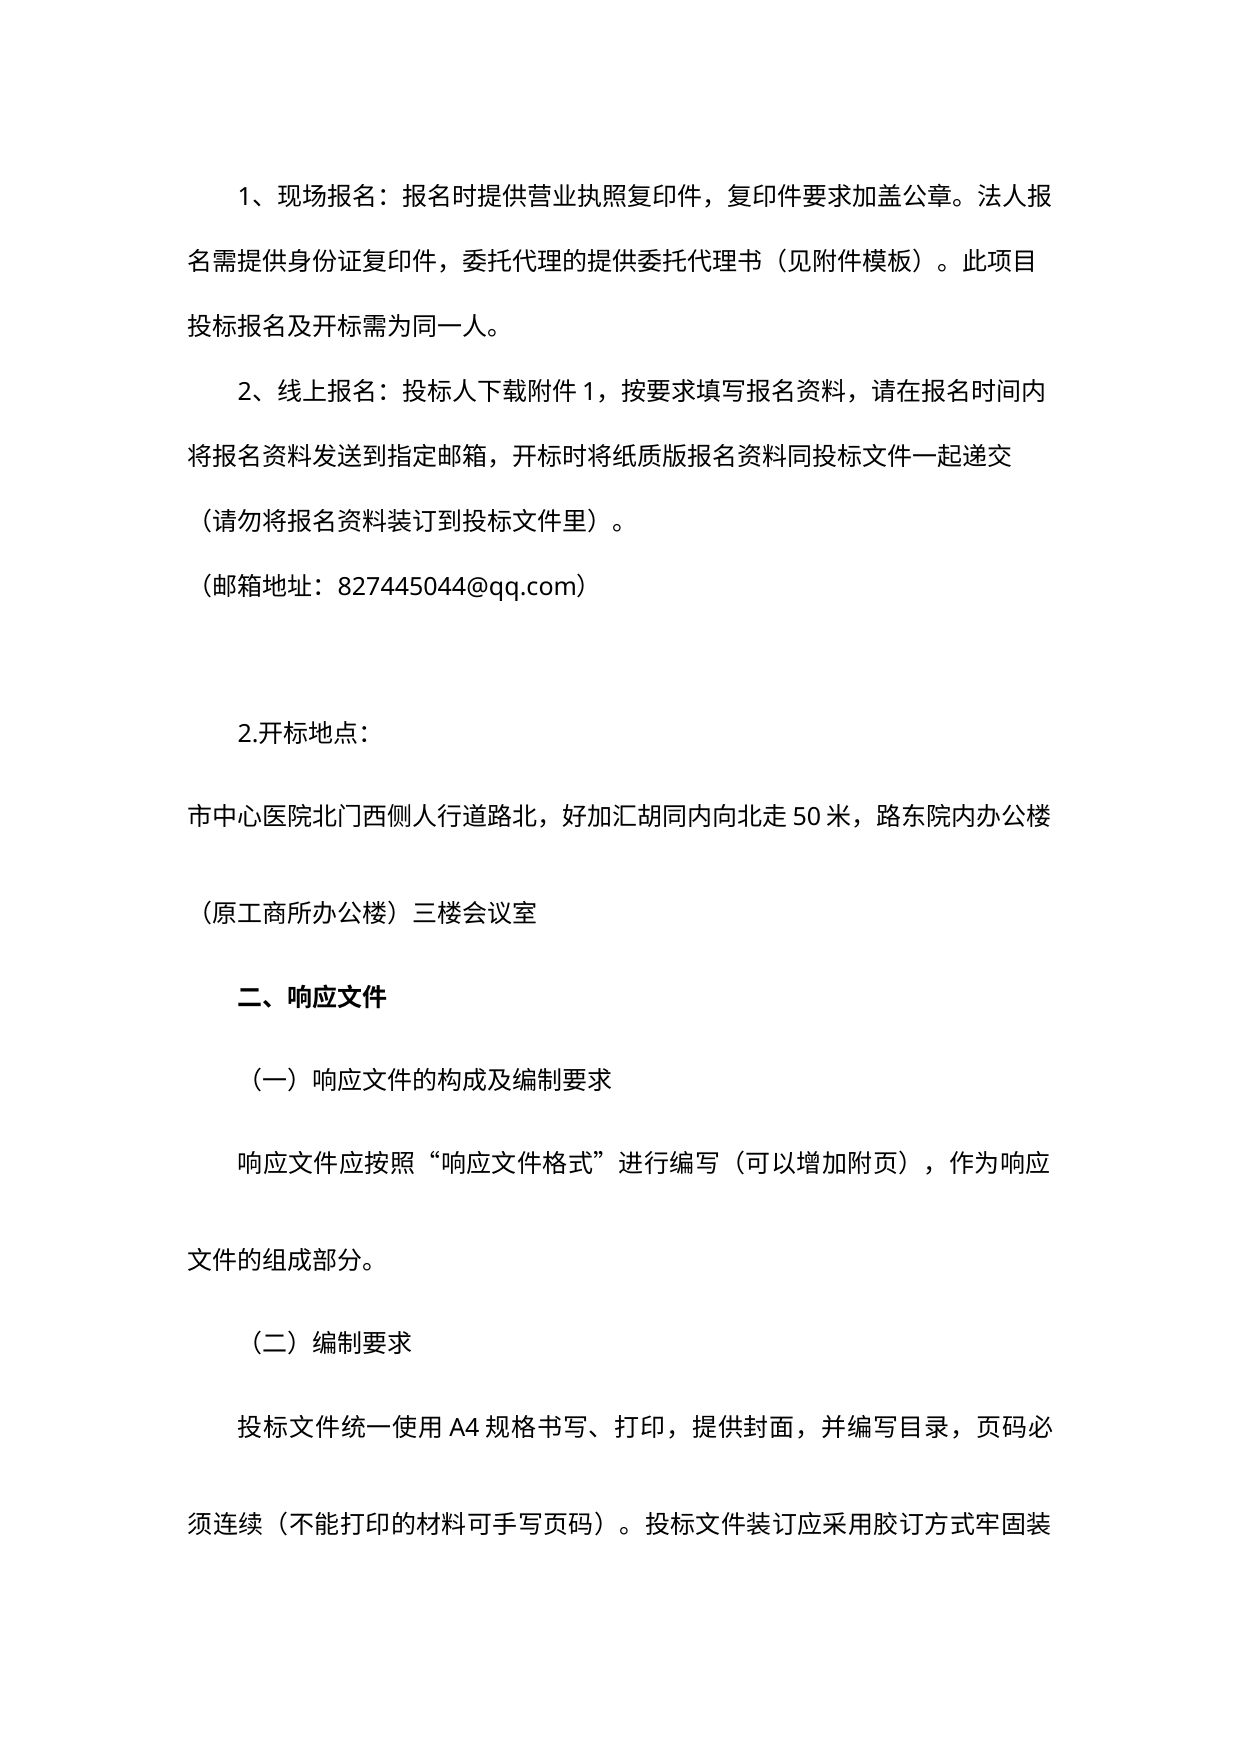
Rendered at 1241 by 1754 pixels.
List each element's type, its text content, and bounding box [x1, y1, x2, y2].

text 2、线上报名：投标人下载附件1，按要求填写报名资料，请在报名时间内将报名资料发送到指定邮箱，开标时将纸质版报名资料同投标文件一起递交（请勿将报名资料装订到投标文件里）。 [187, 357, 1053, 552]
text （邮箱地址：827445044@qq.com） [187, 552, 1053, 617]
list 响应文件应按照“响应文件格式”进行编写（可以增加附页），作为响应文件的组成部分。 [187, 1129, 1053, 1291]
list 二、响应文件 [187, 963, 1053, 1028]
list （一）响应文件的构成及编制要求 [187, 1046, 1053, 1111]
list （二）编制要求 [187, 1309, 1053, 1374]
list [187, 1393, 1053, 1555]
text 1、现场报名：报名时提供营业执照复印件，复印件要求加盖公章。法人报名需提供身份证复印件，委托代理的提供委托代理书（见附件模板）。此项目投标报名及开标需为同一人。 [187, 162, 1053, 357]
list 2.开标地点： [187, 699, 1053, 764]
list 市中心医院北门西侧人行道路北，好加汇胡同内向北走50米，路东院内办公楼（原工商所办公楼）三楼会议室 [187, 782, 1053, 944]
